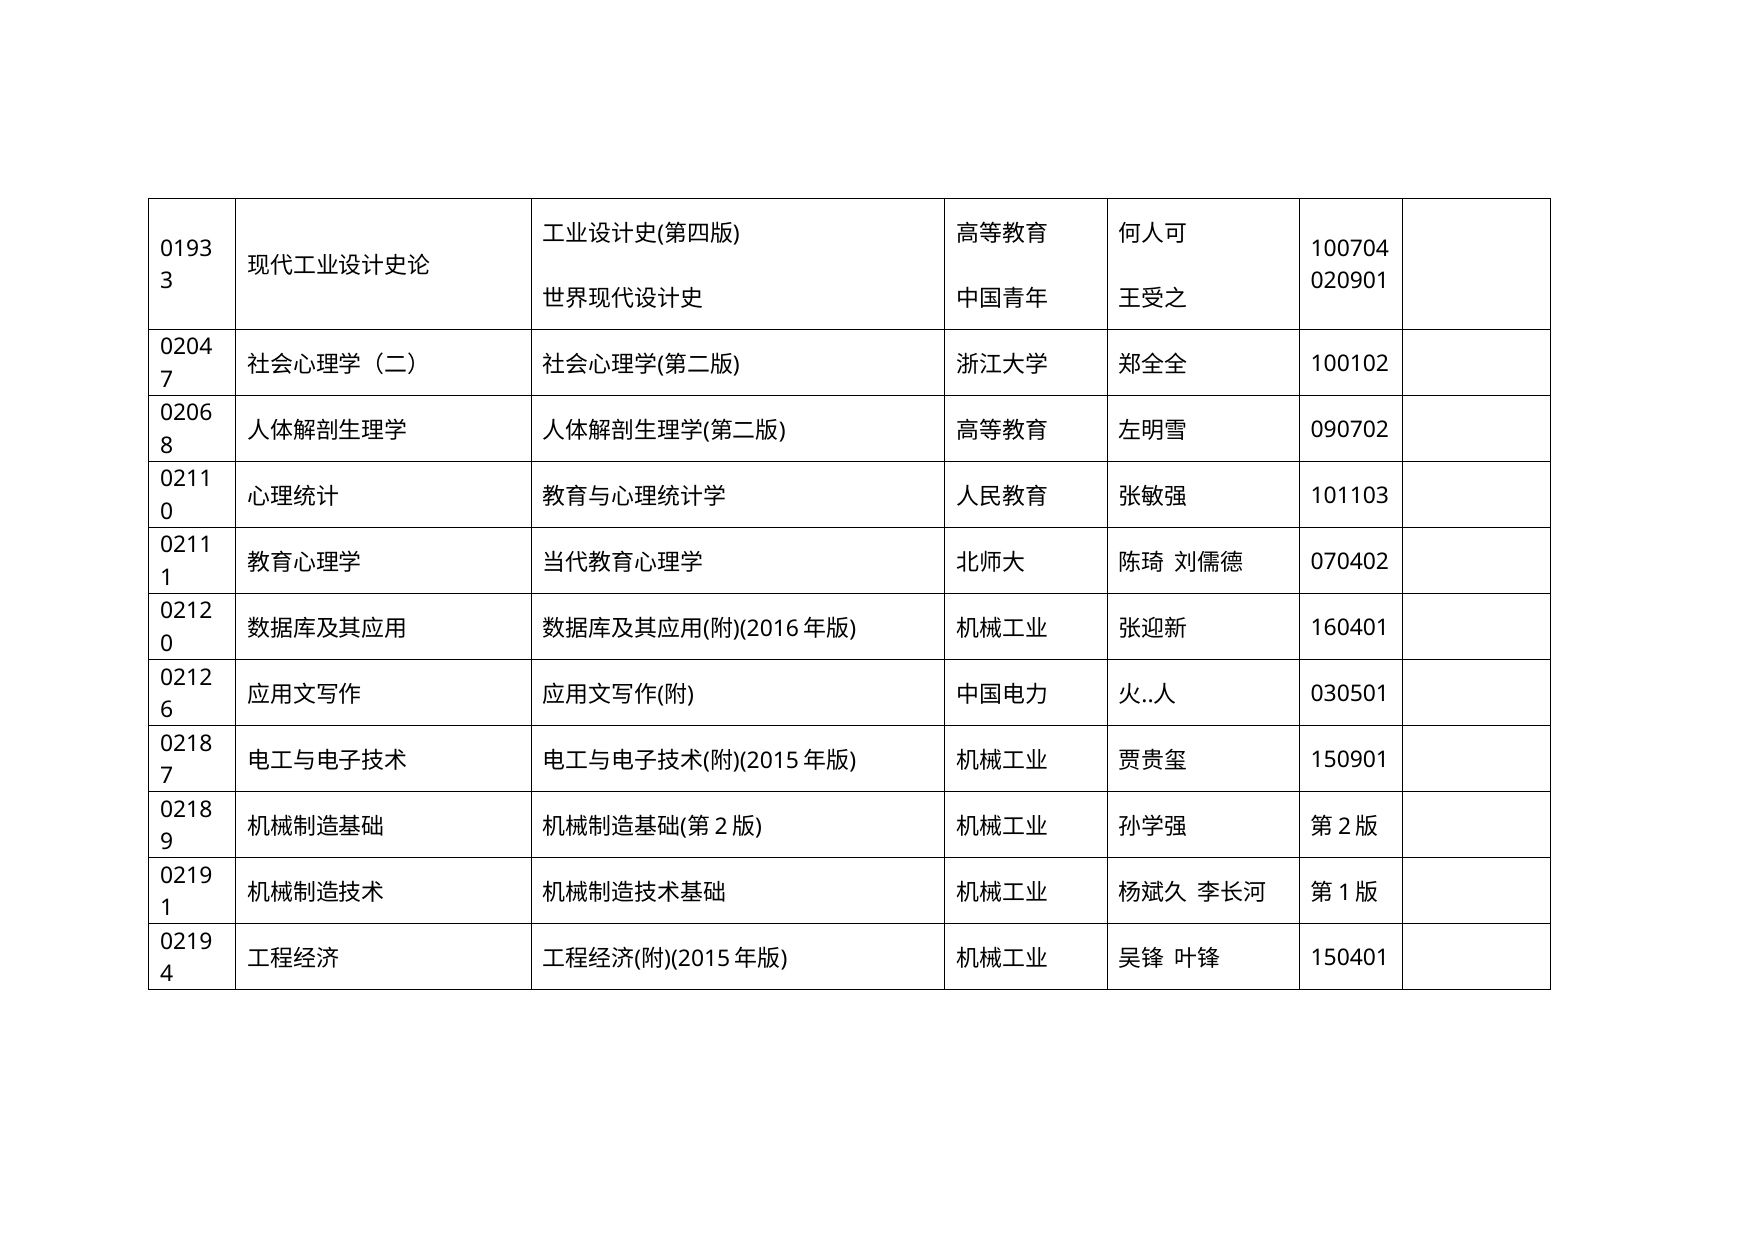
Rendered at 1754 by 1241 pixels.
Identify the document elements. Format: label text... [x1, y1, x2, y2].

table_cell 02047 [149, 330, 235, 395]
table_cell 高等教育 [945, 396, 1107, 461]
table_cell 机械工业 [945, 858, 1107, 923]
table_cell [1403, 330, 1550, 395]
table_cell 数据库及其应用(附)(2016年版) [532, 594, 944, 659]
table_cell 心理统计 [236, 462, 531, 527]
table_cell 吴锋 叶锋 [1108, 924, 1299, 989]
table_cell 机械制造基础(第2版) [532, 792, 944, 857]
table_cell 150901 [1300, 726, 1402, 791]
table_cell 02187 [149, 726, 235, 791]
table_cell 何人可 王受之 [1108, 199, 1299, 329]
table_cell 教育与心理统计学 [532, 462, 944, 527]
table_cell [1403, 924, 1550, 989]
table_cell 070402 [1300, 528, 1402, 593]
table_cell 02120 [149, 594, 235, 659]
table_cell 机械制造技术基础 [532, 858, 944, 923]
table_cell 应用文写作 [236, 660, 531, 725]
table_cell 人体解剖生理学(第二版) [532, 396, 944, 461]
table_cell [1403, 726, 1550, 791]
table_cell 杨斌久 李长河 [1108, 858, 1299, 923]
table_cell 机械工业 [945, 792, 1107, 857]
table_cell 教育心理学 [236, 528, 531, 593]
table_cell 应用文写作(附) [532, 660, 944, 725]
table_cell 02191 [149, 858, 235, 923]
table_cell 02111 [149, 528, 235, 593]
table_cell [1403, 199, 1550, 329]
table_cell [1403, 396, 1550, 461]
table_cell 100102 [1300, 330, 1402, 395]
table_cell 02194 [149, 924, 235, 989]
table_cell 机械工业 [945, 726, 1107, 791]
table_cell 02126 [149, 660, 235, 725]
table_cell 火..人 [1108, 660, 1299, 725]
table_cell 100704 020901 [1300, 199, 1402, 329]
table_cell 01933 [149, 199, 235, 329]
table_cell 机械工业 [945, 924, 1107, 989]
table_cell [1403, 594, 1550, 659]
table_cell 人民教育 [945, 462, 1107, 527]
table_cell 张迎新 [1108, 594, 1299, 659]
table_cell 浙江大学 [945, 330, 1107, 395]
table_cell 第2版 [1300, 792, 1402, 857]
table_cell 02110 [149, 462, 235, 527]
table_cell 人体解剖生理学 [236, 396, 531, 461]
table_cell 左明雪 [1108, 396, 1299, 461]
table_cell 数据库及其应用 [236, 594, 531, 659]
table_cell 高等教育 中国青年 [945, 199, 1107, 329]
table_cell 社会心理学（二） [236, 330, 531, 395]
table_cell [1403, 660, 1550, 725]
table_cell 机械制造基础 [236, 792, 531, 857]
table_cell 社会心理学(第二版) [532, 330, 944, 395]
table_cell 中国电力 [945, 660, 1107, 725]
table_cell 当代教育心理学 [532, 528, 944, 593]
table_cell 工程经济(附)(2015年版) [532, 924, 944, 989]
table_cell 工业设计史(第四版) 世界现代设计史 [532, 199, 944, 329]
table_cell 北师大 [945, 528, 1107, 593]
table_cell 电工与电子技术 [236, 726, 531, 791]
table_cell 贾贵玺 [1108, 726, 1299, 791]
table_cell 02068 [149, 396, 235, 461]
table_cell [1403, 792, 1550, 857]
table_cell [1403, 858, 1550, 923]
table_cell 101103 [1300, 462, 1402, 527]
table_cell 160401 [1300, 594, 1402, 659]
table_cell 090702 [1300, 396, 1402, 461]
table_cell 张敏强 [1108, 462, 1299, 527]
table_cell 工程经济 [236, 924, 531, 989]
table_cell 030501 [1300, 660, 1402, 725]
table_cell 02189 [149, 792, 235, 857]
table_cell [1403, 462, 1550, 527]
table_cell 现代工业设计史论 [236, 199, 531, 329]
table_cell 150401 [1300, 924, 1402, 989]
table_cell 陈琦 刘儒德 [1108, 528, 1299, 593]
table_cell 机械制造技术 [236, 858, 531, 923]
table_cell 孙学强 [1108, 792, 1299, 857]
table_cell 第1版 [1300, 858, 1402, 923]
table_cell 郑全全 [1108, 330, 1299, 395]
table_cell 电工与电子技术(附)(2015年版) [532, 726, 944, 791]
table_cell [1403, 528, 1550, 593]
table_cell 机械工业 [945, 594, 1107, 659]
